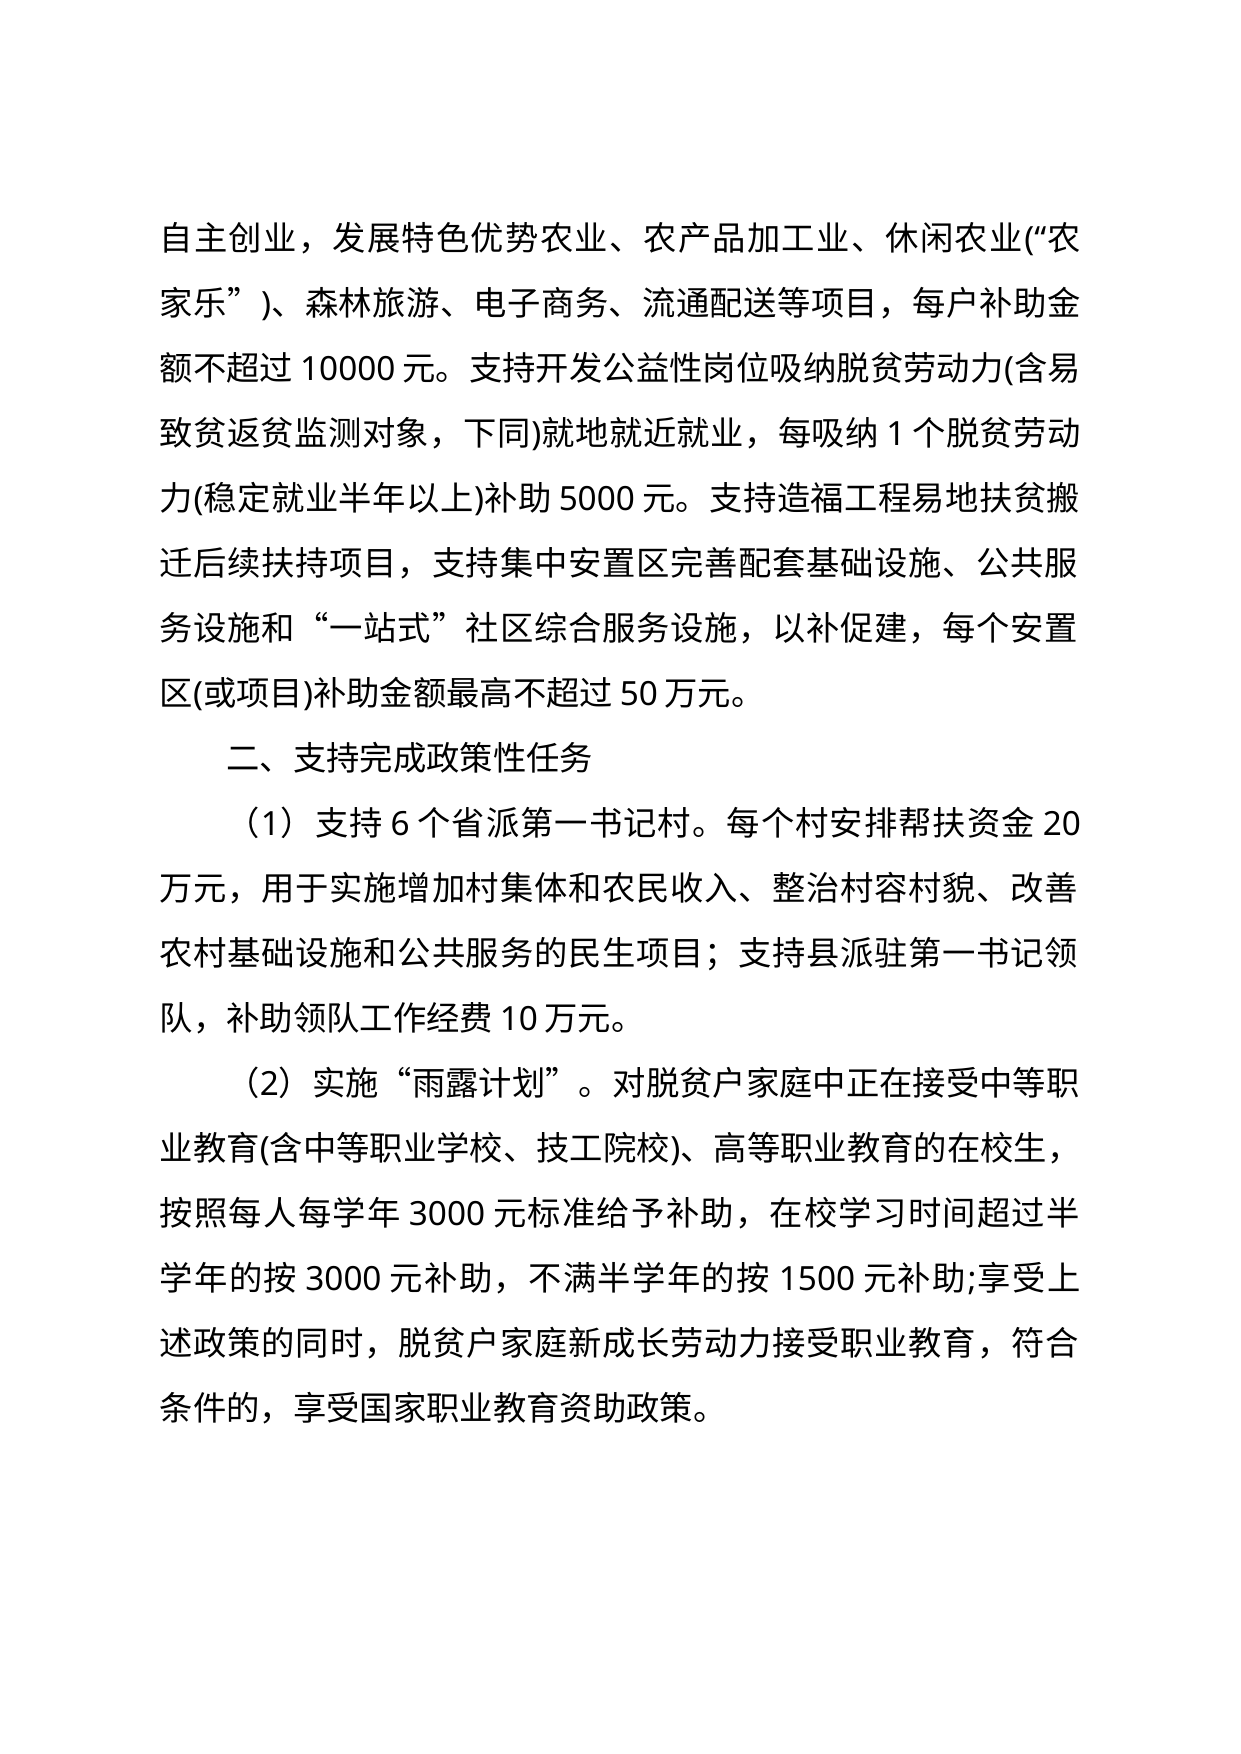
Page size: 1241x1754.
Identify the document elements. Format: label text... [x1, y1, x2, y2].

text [159, 203, 1081, 723]
text （2）实施“雨露计划”。对脱贫户家庭中正在接受中等职业教育(含中等职业学校、技工院校)、高等职业教育的在校生，按照每人每学年3000元标准给予补助，在校学习时间超过半学年的按3000元补助，不满半学年的按1500元补助;享受上述政策的同时，脱贫户家庭新成长劳动力接受职业教育，符合条件的，享受国家职业教育资助政策。 [159, 1048, 1081, 1438]
text 二、支持完成政策性任务 [159, 723, 1081, 788]
text （1）支持6个省派第一书记村。每个村安排帮扶资金20万元，用于实施增加村集体和农民收入、整治村容村貌、改善农村基础设施和公共服务的民生项目；支持县派驻第一书记领队，补助领队工作经费10万元。 [159, 788, 1081, 1048]
